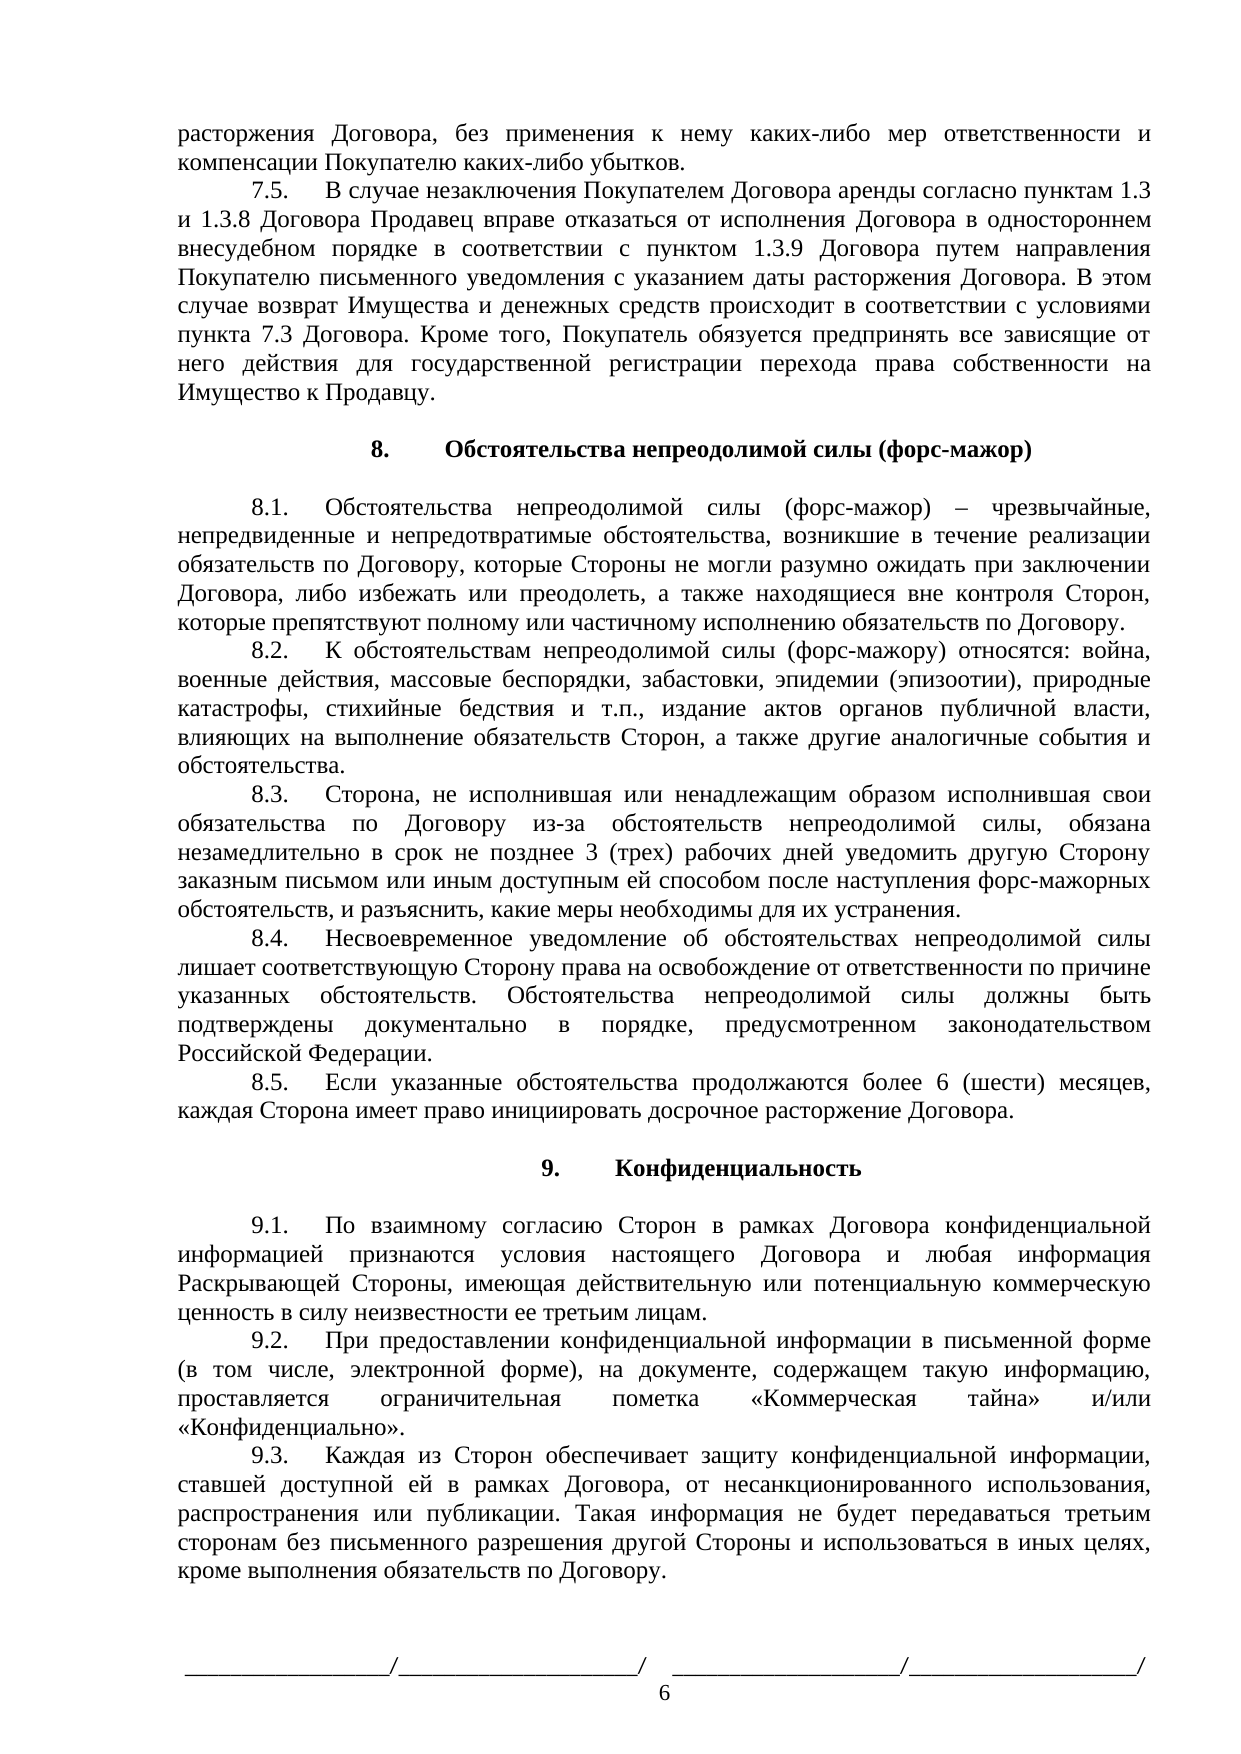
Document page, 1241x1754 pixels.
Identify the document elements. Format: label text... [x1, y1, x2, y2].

list Если указанные обстоятельства продолжаются более 6 (шести) месяцев, каждая Сторона имеет право инициировать досрочное расторжение Договора. [177, 1067, 1152, 1124]
list По взаимному согласию Сторон в рамках Договора конфиденциальной информацией признаются условия настоящего Договора и любая информация Раскрывающей Стороны, имеющая действительную или потенциальную коммерческую ценность в силу неизвестности ее третьим лицам. [177, 1211, 1152, 1326]
list Сторона, не исполнившая или ненадлежащим образом исполнившая свои обязательства по Договору из-за обстоятельств непреодолимой силы, обязана незамедлительно в срок не позднее 3 (трех) рабочих дней уведомить другую Сторону заказным письмом или иным доступным ей способом после наступления форс-мажорных обстоятельств, и разъяснить, какие меры необходимы для их устранения. [177, 779, 1152, 923]
list Обстоятельства непреодолимой силы (форс-мажор) – чрезвычайные, непредвиденные и непредотвратимые обстоятельства, возникшие в течение реализации обязательств по Договору, которые Стороны не могли разумно ожидать при заключении Договора, либо избежать или преодолеть, а также находящиеся вне контроля Сторон, которые препятствуют полному или частичному исполнению обязательств по Договору. [177, 492, 1152, 636]
list Обстоятельства непреодолимой силы (форс-мажор) [177, 434, 1152, 463]
list При предоставлении конфиденциальной информации в письменной форме (в том числе, электронной форме), на документе, содержащем такую информацию, проставляется ограничительная пометка «Коммерческая тайна» и/или «Конфиденциально». [177, 1326, 1152, 1441]
list К обстоятельствам непреодолимой силы (форс-мажору) относятся: война, военные действия, массовые беспорядки, забастовки, эпидемии (эпизоотии), природные катастрофы, стихийные бедствия и т.п., издание актов органов публичной власти, влияющих на выполнение обязательств Сторон, а также другие аналогичные события и обстоятельства. [177, 636, 1152, 779]
list В случае незаключения Покупателем Договора аренды согласно пунктам 1.3 и 1.3.8 Договора Продавец вправе отказаться от исполнения Договора в одностороннем внесудебном порядке в соответствии с пунктом 1.3.9 Договора путем направления Покупателю письменного уведомления с указанием даты расторжения Договора. В этом случае возврат Имущества и денежных средств происходит в соответствии с условиями пункта 7.3 Договора. Кроме того, Покупатель обязуется предпринять все зависящие от него действия для государственной регистрации перехода права собственности на Имущество к Продавцу. [177, 176, 1152, 406]
list Несвоевременное уведомление об обстоятельствах непреодолимой силы лишает соответствующую Сторону права на освобождение от ответственности по причине указанных обстоятельств. Обстоятельства непреодолимой силы должны быть подтверждены документально в порядке, предусмотренном законодательством Российской Федерации. [177, 923, 1152, 1067]
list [177, 118, 1152, 176]
list Каждая из Сторон обеспечивает защиту конфиденциальной информации, ставшей доступной ей в рамках Договора, от несанкционированного использования, распространения или публикации. Такая информация не будет передаваться третьим сторонам без письменного разрешения другой Стороны и использоваться в иных целях, кроме выполнения обязательств по Договору. [177, 1441, 1152, 1584]
list Конфиденциальность [177, 1153, 1152, 1182]
